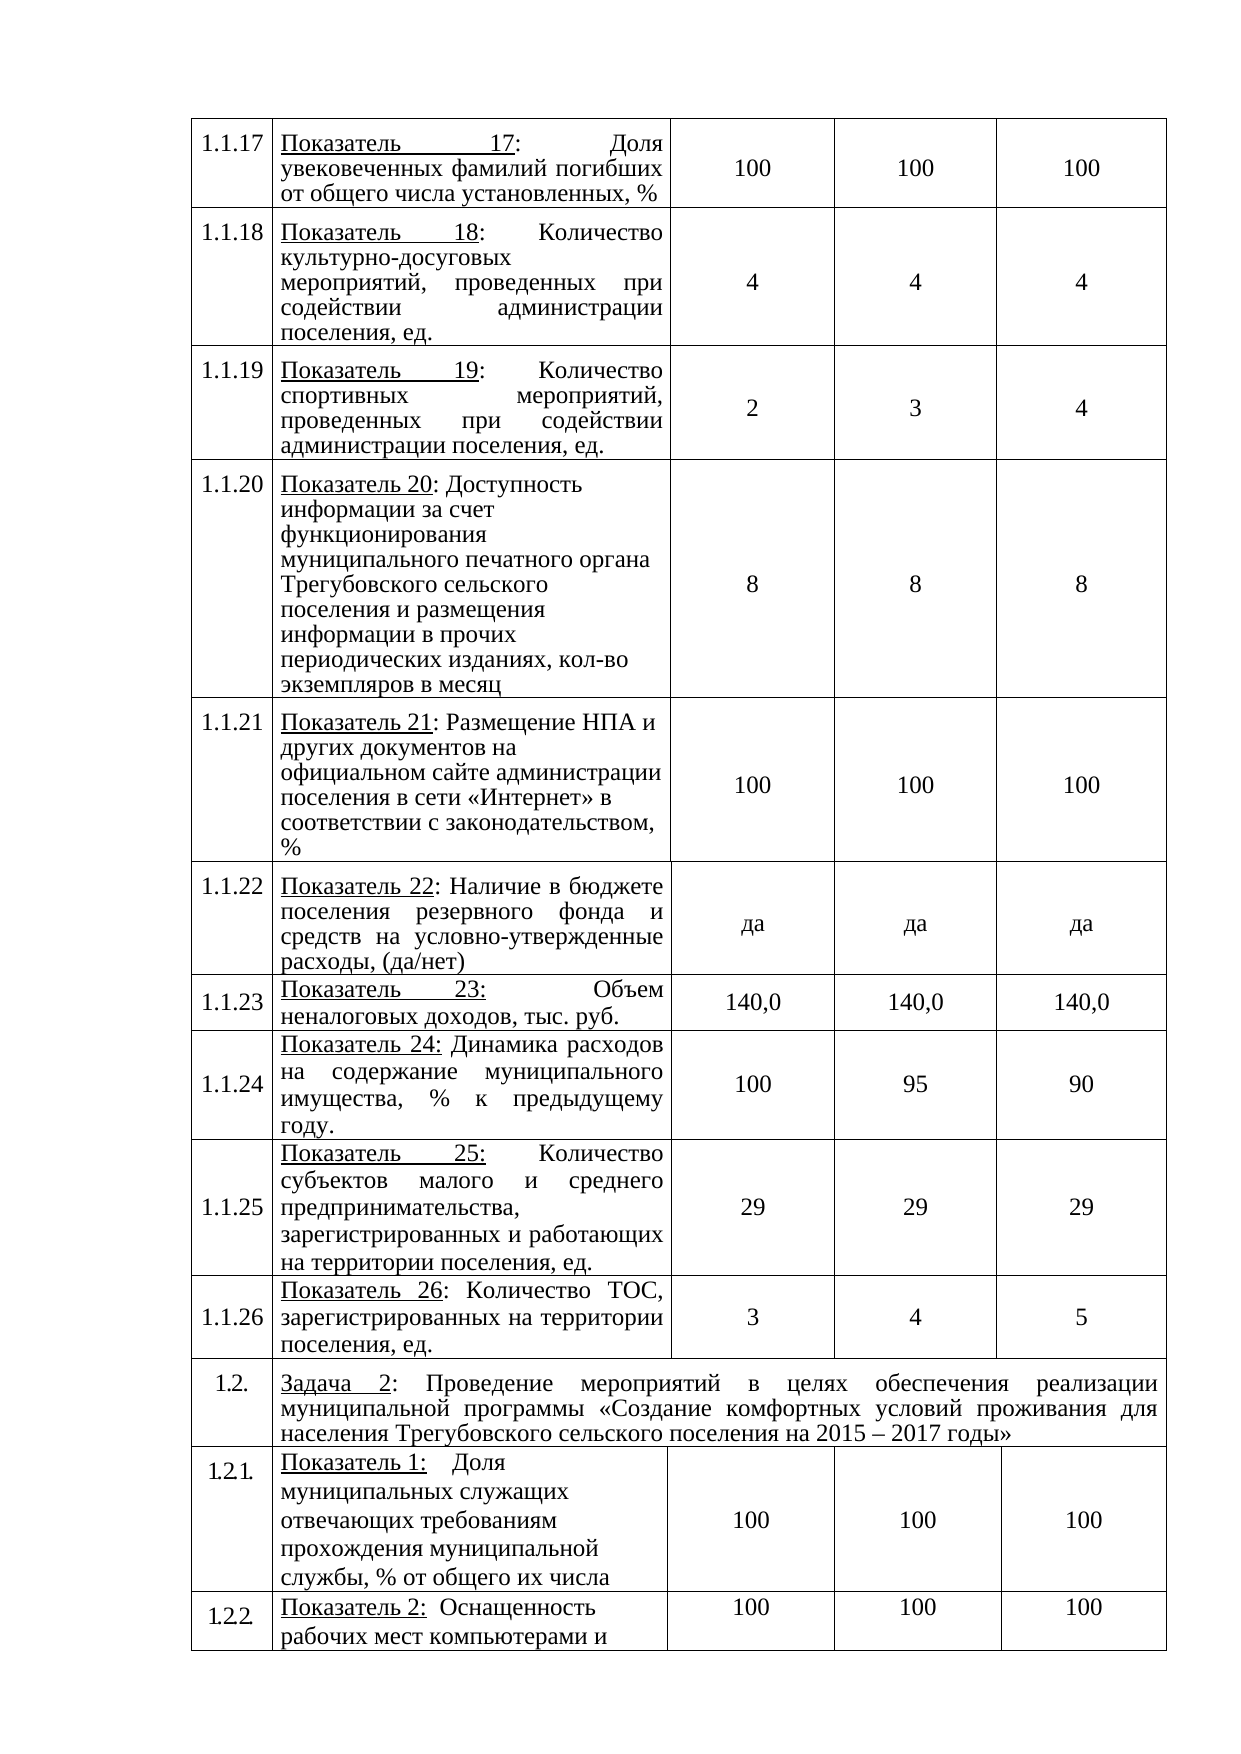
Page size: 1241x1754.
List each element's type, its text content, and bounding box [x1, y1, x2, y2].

table_cell да [997, 862, 1166, 974]
table_cell 1.1.17 [192, 119, 272, 207]
table_cell 100 [671, 119, 834, 207]
table_cell 1.1.26 [192, 1276, 272, 1358]
table_cell 140,0 [835, 975, 996, 1029]
table_cell 1.1.24 [192, 1031, 272, 1139]
table_cell 2 [671, 346, 834, 459]
table_cell 1.1.18 [192, 208, 272, 345]
table_cell Показатель 21: Размещение НПА и других документов на официальном сайте администрации поселения в сети «Интернет» в соответствии с законодательством, % [273, 698, 670, 861]
table_cell Показатель 18: Количество культурно-досуговых мероприятий, проведенных при содействии администрации поселения, ед. [273, 208, 670, 345]
table_cell 1.1.25 [192, 1140, 272, 1275]
table_cell 95 [835, 1031, 996, 1139]
table_cell 1. 2. 1. [192, 1447, 272, 1591]
table_cell Показатель 22: Наличие в бюджете поселения резервного фонда и средств на условно-утвержденные расходы, (да/нет) [273, 862, 671, 974]
table_cell Показатель 19: Количество спортивных мероприятий, проведенных при содействии администрации поселения, ед. [273, 346, 670, 459]
table_cell 140,0 [672, 975, 834, 1029]
table_cell Показатель 2: Оснащенность рабочих мест компьютерами и лицензированным программным продуктом, % [273, 1592, 439, 1649]
table_cell 100 [668, 1447, 834, 1591]
table_cell 100 [835, 119, 996, 207]
table_cell 100 [672, 1031, 834, 1139]
table_cell Показатель 25: Количество субъектов малого и среднего предпринимательства, зарегистрированных и работающих на территории поселения, ед. [273, 1140, 671, 1275]
table_cell 100 [997, 698, 1166, 861]
table_cell 4 [835, 208, 996, 345]
table_cell 100 [1002, 1447, 1166, 1591]
table_cell 100 [1002, 1592, 1166, 1649]
table_cell 3 [672, 1276, 834, 1358]
table_cell 3 [835, 346, 996, 459]
table_cell 1. 2. 2. [192, 1592, 272, 1649]
table_cell 29 [672, 1140, 834, 1275]
table_cell да [835, 862, 996, 974]
table_cell 8 [671, 460, 834, 697]
table_cell 4 [835, 1276, 996, 1358]
table_cell Показатель 24: Динамика расходов на содержание муниципального имущества, % к предыдущему году. [273, 1031, 671, 1139]
table_cell 100 [835, 698, 996, 861]
table_cell Показатель 17: Доля увековеченных фамилий погибших от общего числа установленных, % [273, 119, 670, 207]
table_cell 4 [997, 208, 1166, 345]
table_cell 8 [835, 460, 996, 697]
table_cell 1.1.20 [192, 460, 272, 697]
table_cell да [672, 862, 834, 974]
table_cell 100 [668, 1592, 834, 1649]
table_cell 1.1.19 [192, 346, 272, 459]
table_cell 5 [997, 1276, 1166, 1358]
table_cell 90 [997, 1031, 1166, 1139]
table_cell 29 [835, 1140, 996, 1275]
table_cell 140,0 [997, 975, 1166, 1029]
table_cell Показатель 23: Объем неналоговых доходов, тыс. руб. [273, 975, 671, 1029]
table_cell 100 [997, 119, 1166, 207]
table_cell Показатель 20: Доступность информации за счет функционирования муниципального печатного органа Трегубовского сельского поселения и размещения информации в прочих периодических изданиях, кол-во экземпляров в месяц [273, 460, 670, 697]
table_cell 8 [997, 460, 1166, 697]
table_cell 1.1.22 [192, 862, 272, 974]
table_cell 29 [997, 1140, 1166, 1275]
table_cell 1.2. [192, 1359, 272, 1446]
table_cell 100 [835, 1447, 1001, 1591]
table_cell 4 [671, 208, 834, 345]
table_cell 1.1.23 [192, 975, 272, 1029]
table_cell Показатель 26: Количество ТОС, зарегистрированных на территории поселения, ед. [273, 1276, 671, 1358]
table_cell 100 [835, 1592, 1001, 1649]
table_cell Задача 2: Проведение мероприятий в целях обеспечения реализации муниципальной программы «Создание комфортных условий проживания для населения Трегубовского сельского поселения на 2015 – 2017 годы» [273, 1359, 1166, 1446]
table_cell Показатель 1: Доля муниципальных служащих отвечающих требованиям прохождения муниципальной службы, % от общего их числа [273, 1447, 667, 1591]
table_cell 4 [997, 346, 1166, 459]
table_cell 100 [671, 698, 834, 861]
table_cell 1.1.21 [192, 698, 272, 861]
